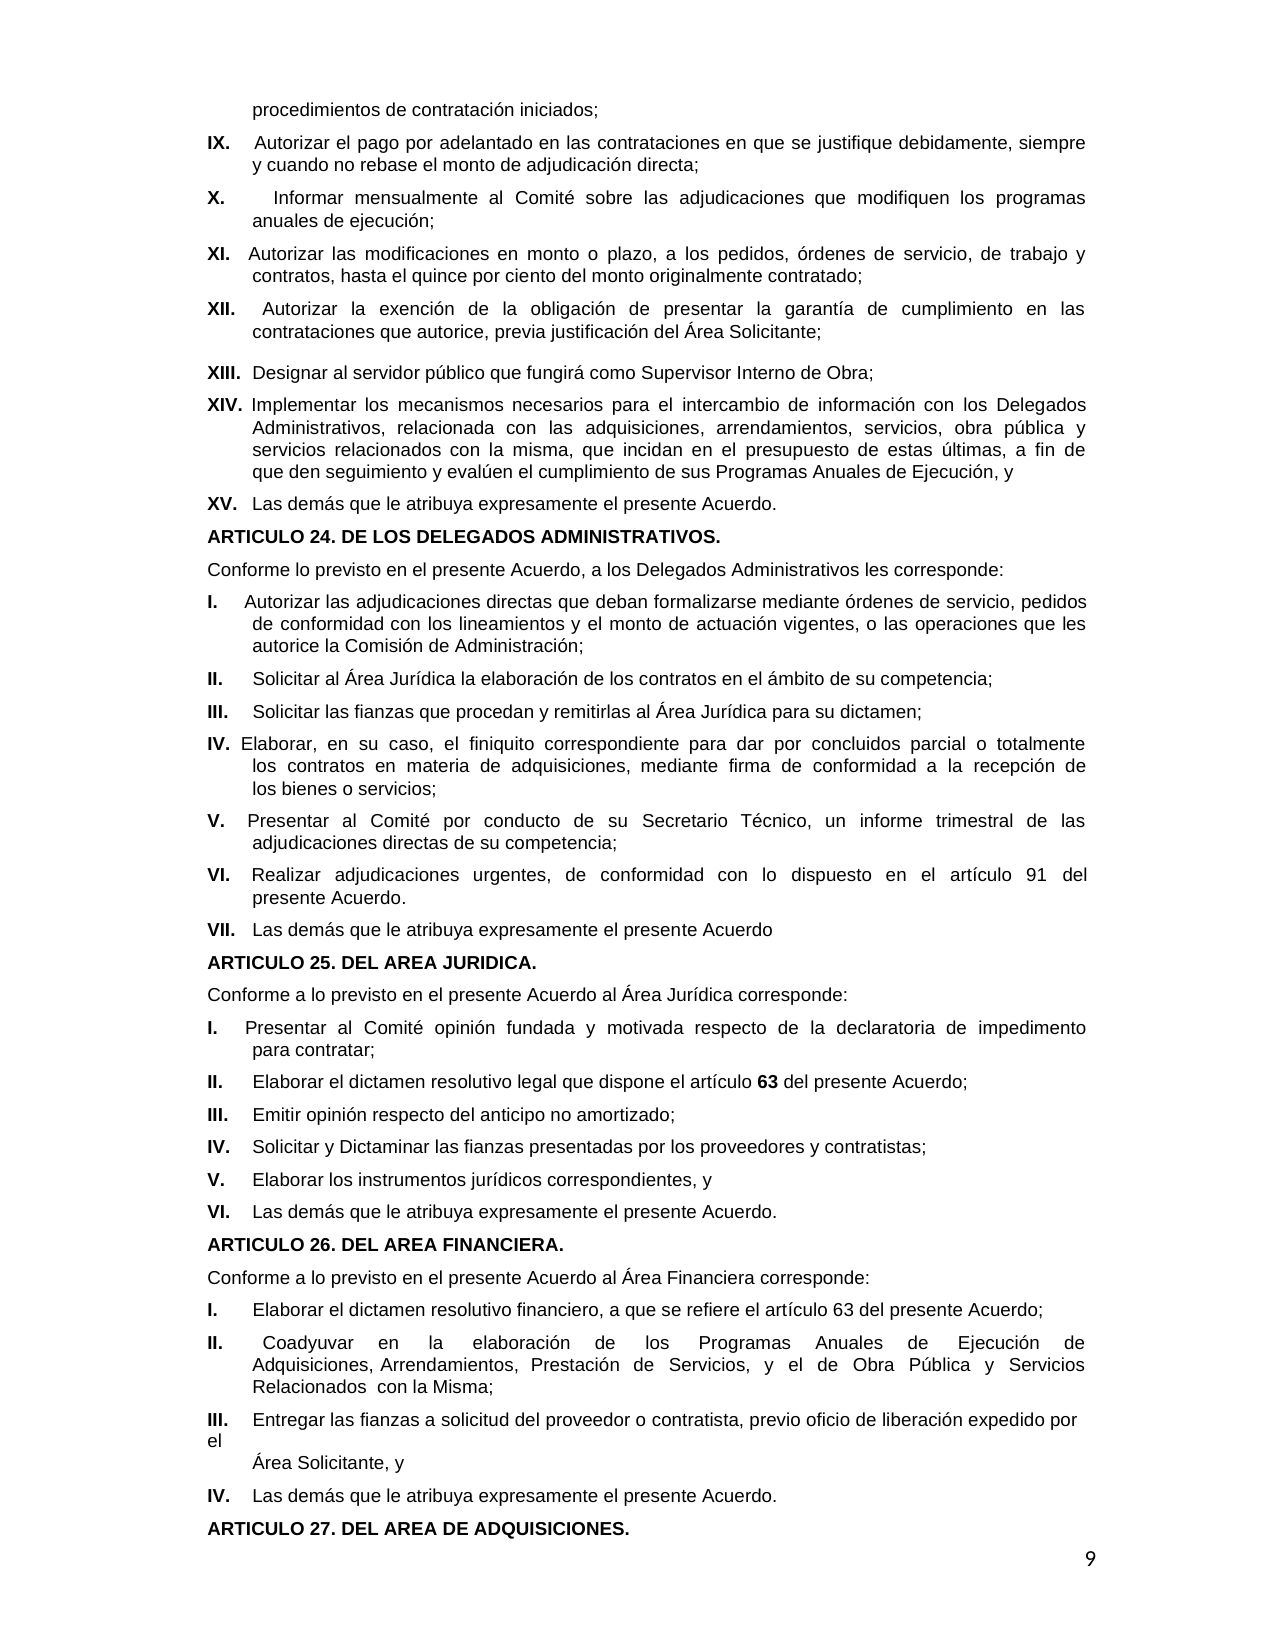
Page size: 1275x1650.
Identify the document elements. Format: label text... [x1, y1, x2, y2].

text XI. Autorizar las modificaciones en monto o plazo, a los pedidos, órdenes de servicio, de trabajo y contratos, hasta el quince por ciento del monto originalmente contratado; [207, 243, 1086, 287]
text I. Presentar al Comité opinión fundada y motivada respecto de la declaratoria de impedimento para contratar; [207, 1017, 1086, 1060]
text Conforme a lo previsto en el presente Acuerdo al Área Financiera corresponde: [207, 1266, 1096, 1288]
text IV. Elaborar, en su caso, el finiquito correspondiente para dar por concluidos parcial o totalmente los contratos en materia de adquisiciones, mediante firma de conformidad a la recepción de los bienes o servicios; [207, 733, 1086, 799]
text IV. Solicitar y Dictaminar las fianzas presentadas por los proveedores y contratistas; [207, 1136, 1096, 1158]
text III. Emitir opinión respecto del anticipo no amortizado; [207, 1103, 1096, 1125]
text II. Elaborar el dictamen resolutivo legal que dispone el artículo 63 del presente Acuerdo; [207, 1071, 1096, 1093]
text X. Informar mensualmente al Comité sobre las adjudicaciones que modifiquen los programas anuales de ejecución; [207, 187, 1086, 231]
text ARTICULO 25. DEL AREA JURIDICA. [207, 952, 1096, 973]
text V. Presentar al Comité por conducto de su Secretario Técnico, un informe trimestral de las adjudicaciones directas de su competencia; [207, 810, 1087, 853]
text IX. Autorizar el pago por adelantado en las contrataciones en que se justifique debidamente, siempre y cuando no rebase el monto de adjudicación directa; [207, 132, 1086, 176]
text III. Entregar las fianzas a solicitud del proveedor o contratista, previo oficio de liberación expedido por el [207, 1408, 1096, 1452]
text VI. Las demás que le atribuya expresamente el presente Acuerdo. [207, 1201, 1096, 1223]
text II. Coadyuvar en la elaboración de los Programas Anuales de Ejecución de Adquisiciones, Arrendamientos, Prestación de Servicios, y el de Obra Pública y Servicios Relacionados con la Misma; [207, 1332, 1086, 1398]
text I. Elaborar el dictamen resolutivo financiero, a que se refiere el artículo 63 del presente Acuerdo; [207, 1299, 1096, 1321]
text XII. Autorizar la exención de la obligación de presentar la garantía de cumplimiento en las contrataciones que autorice, previa justificación del Área Solicitante; [207, 298, 1086, 342]
text ARTICULO 24. DE LOS DELEGADOS ADMINISTRATIVOS. [207, 526, 1096, 547]
text IV. Las demás que le atribuya expresamente el presente Acuerdo. [207, 1485, 1096, 1506]
text VII. Las demás que le atribuya expresamente el presente Acuerdo [207, 919, 1096, 940]
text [207, 99, 1086, 120]
text XIV. Implementar los mecanismos necesarios para el intercambio de información con los Delegados Administrativos, relacionada con las adquisiciones, arrendamientos, servicios, obra pública y servicios relacionados con la misma, que incidan en el presupuesto de estas últimas, a fin de que den seguimiento y evalúen el cumplimiento de sus Programas Anuales de Ejecución, y [207, 394, 1086, 482]
text II. Solicitar al Área Jurídica la elaboración de los contratos en el ámbito de su competencia; [207, 668, 1096, 689]
text VI. Realizar adjudicaciones urgentes, de conformidad con lo dispuesto en el artículo 91 del presente Acuerdo. [207, 864, 1087, 908]
text III. Solicitar las fianzas que procedan y remitirlas al Área Jurídica para su dictamen; [207, 700, 1096, 722]
text XV. Las demás que le atribuya expresamente el presente Acuerdo. [207, 493, 1096, 515]
text Conforme a lo previsto en el presente Acuerdo al Área Jurídica corresponde: [207, 984, 1096, 1006]
text ARTICULO 27. DEL AREA DE ADQUISICIONES. [207, 1517, 1096, 1539]
text I. Autorizar las adjudicaciones directas que deban formalizarse mediante órdenes de servicio, pedidos de conformidad con los lineamientos y el monto de actuación vigentes, o las operaciones que les autorice la Comisión de Administración; [207, 591, 1087, 657]
text ARTICULO 26. DEL AREA FINANCIERA. [207, 1234, 1096, 1256]
text V. Elaborar los instrumentos jurídicos correspondientes, y [207, 1169, 1096, 1190]
text Área Solicitante, y [252, 1452, 1096, 1474]
text XIII. Designar al servidor público que fungirá como Supervisor Interno de Obra; [207, 362, 1096, 383]
text Conforme lo previsto en el presente Acuerdo, a los Delegados Administrativos les corresponde: [207, 558, 1096, 580]
